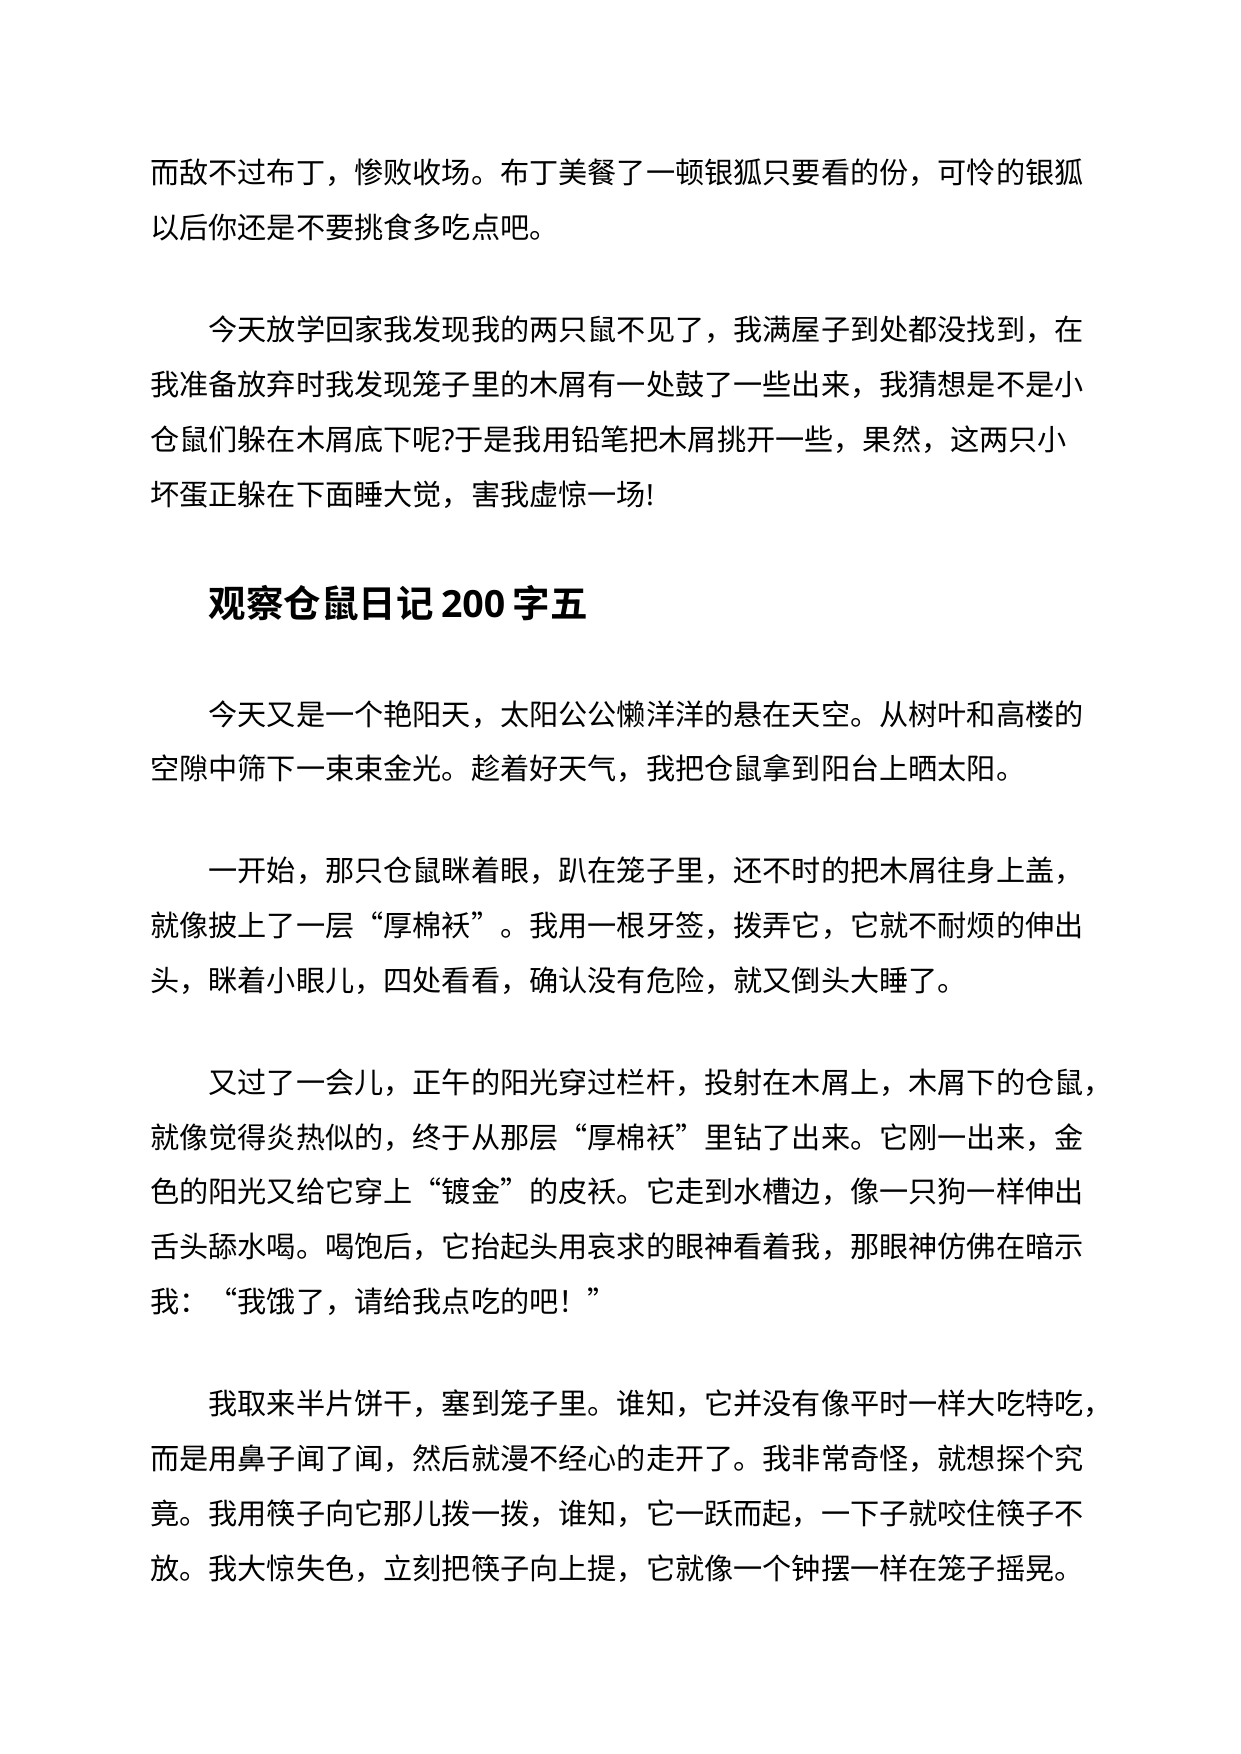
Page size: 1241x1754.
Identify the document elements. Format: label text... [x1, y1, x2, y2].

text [150, 150, 1090, 247]
text 今天放学回家我发现我的两只鼠不见了，我满屋子到处都没找到，在我准备放弃时我发现笼子里的木屑有一处鼓了一些出来，我猜想是不是小仓鼠们躲在木屑底下呢?于是我用铅笔把木屑挑开一些，果然，这两只小坏蛋正躲在下面睡大觉，害我虚惊一场! [150, 307, 1090, 514]
text 又过了一会儿，正午的阳光穿过栏杆，投射在木屑上，木屑下的仓鼠，就像觉得炎热似的，终于从那层“厚棉袄”里钻了出来。它刚一出来，金色的阳光又给它穿上“镀金”的皮袄。它走到水槽边，像一只狗一样伸出舌头舔水喝。喝饱后，它抬起头用哀求的眼神看着我，那眼神仿佛在暗示我：“我饿了，请给我点吃的吧！” [150, 1059, 1090, 1321]
text 一开始，那只仓鼠眯着眼，趴在笼子里，还不时的把木屑往身上盖，就像披上了一层“厚棉袄”。我用一根牙签，拨弄它，它就不耐烦的伸出头，眯着小眼儿，四处看看，确认没有危险，就又倒头大睡了。 [150, 848, 1090, 1000]
text 观察仓鼠日记200字五 [150, 573, 1090, 628]
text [150, 1381, 1090, 1588]
text 今天又是一个艳阳天，太阳公公懒洋洋的悬在天空。从树叶和高楼的空隙中筛下一束束金光。趁着好天气，我把仓鼠拿到阳台上晒太阳。 [150, 691, 1090, 788]
